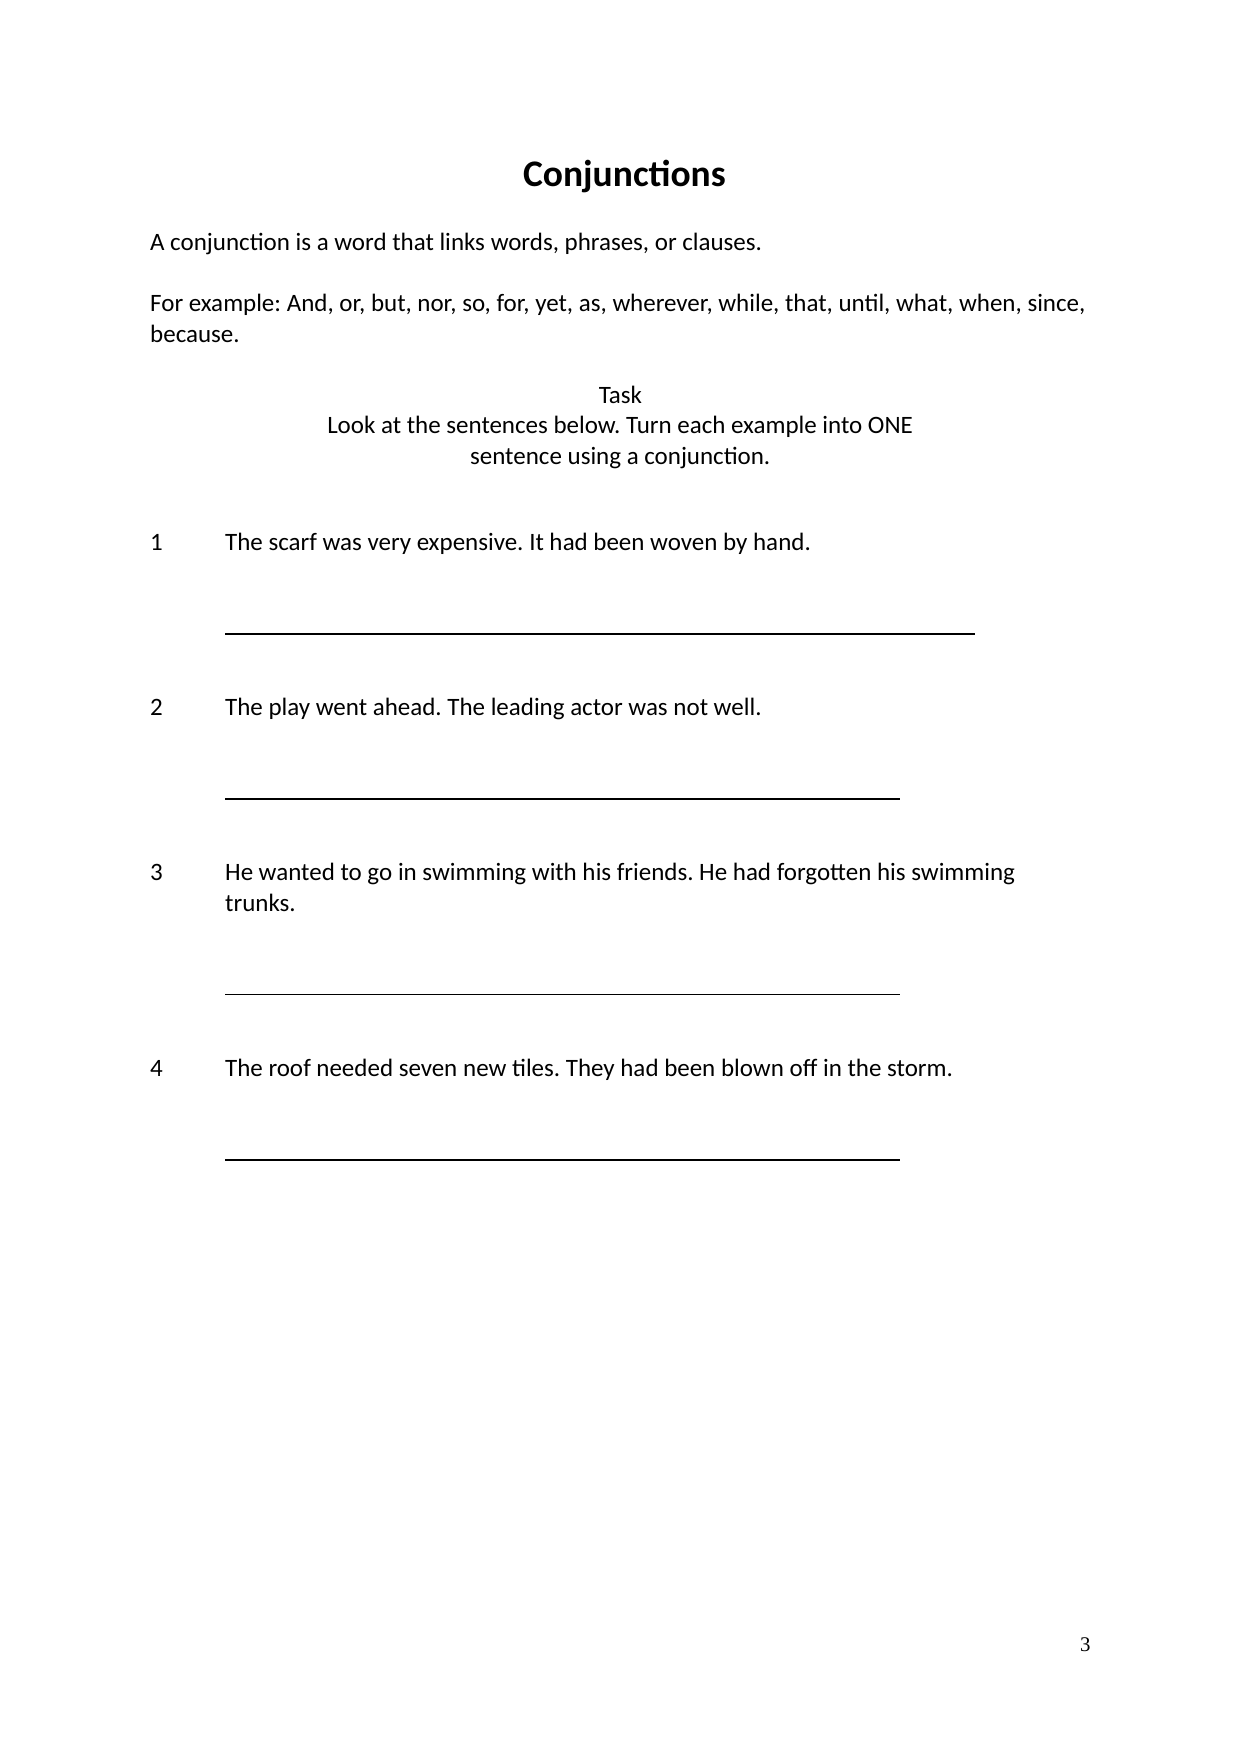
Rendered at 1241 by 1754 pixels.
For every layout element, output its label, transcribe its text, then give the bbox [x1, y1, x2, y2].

text For example: And, or, but, nor, so, for, yet, as, wherever, while, that, until, what, when, since, because. [150, 287, 1090, 348]
text Look at the sentences below. Turn each example into ONE [150, 409, 1090, 440]
text 1 The scarf was very expensive. It had been woven by hand. [150, 526, 1090, 556]
text Task [150, 379, 1090, 409]
text sentence using a conjunction. [150, 440, 1090, 471]
text 2 The play went ahead. The leading actor was not well. [150, 691, 1090, 722]
text 4 The roof needed seven new tiles. They had been blown off in the storm. [150, 1052, 1090, 1082]
text Conjunctions [150, 150, 1090, 196]
text 3 He wanted to go in swimming with his friends. He had forgotten his swimming trunks. [150, 856, 1090, 917]
text A conjunction is a word that links words, phrases, or clauses. [150, 226, 1090, 257]
